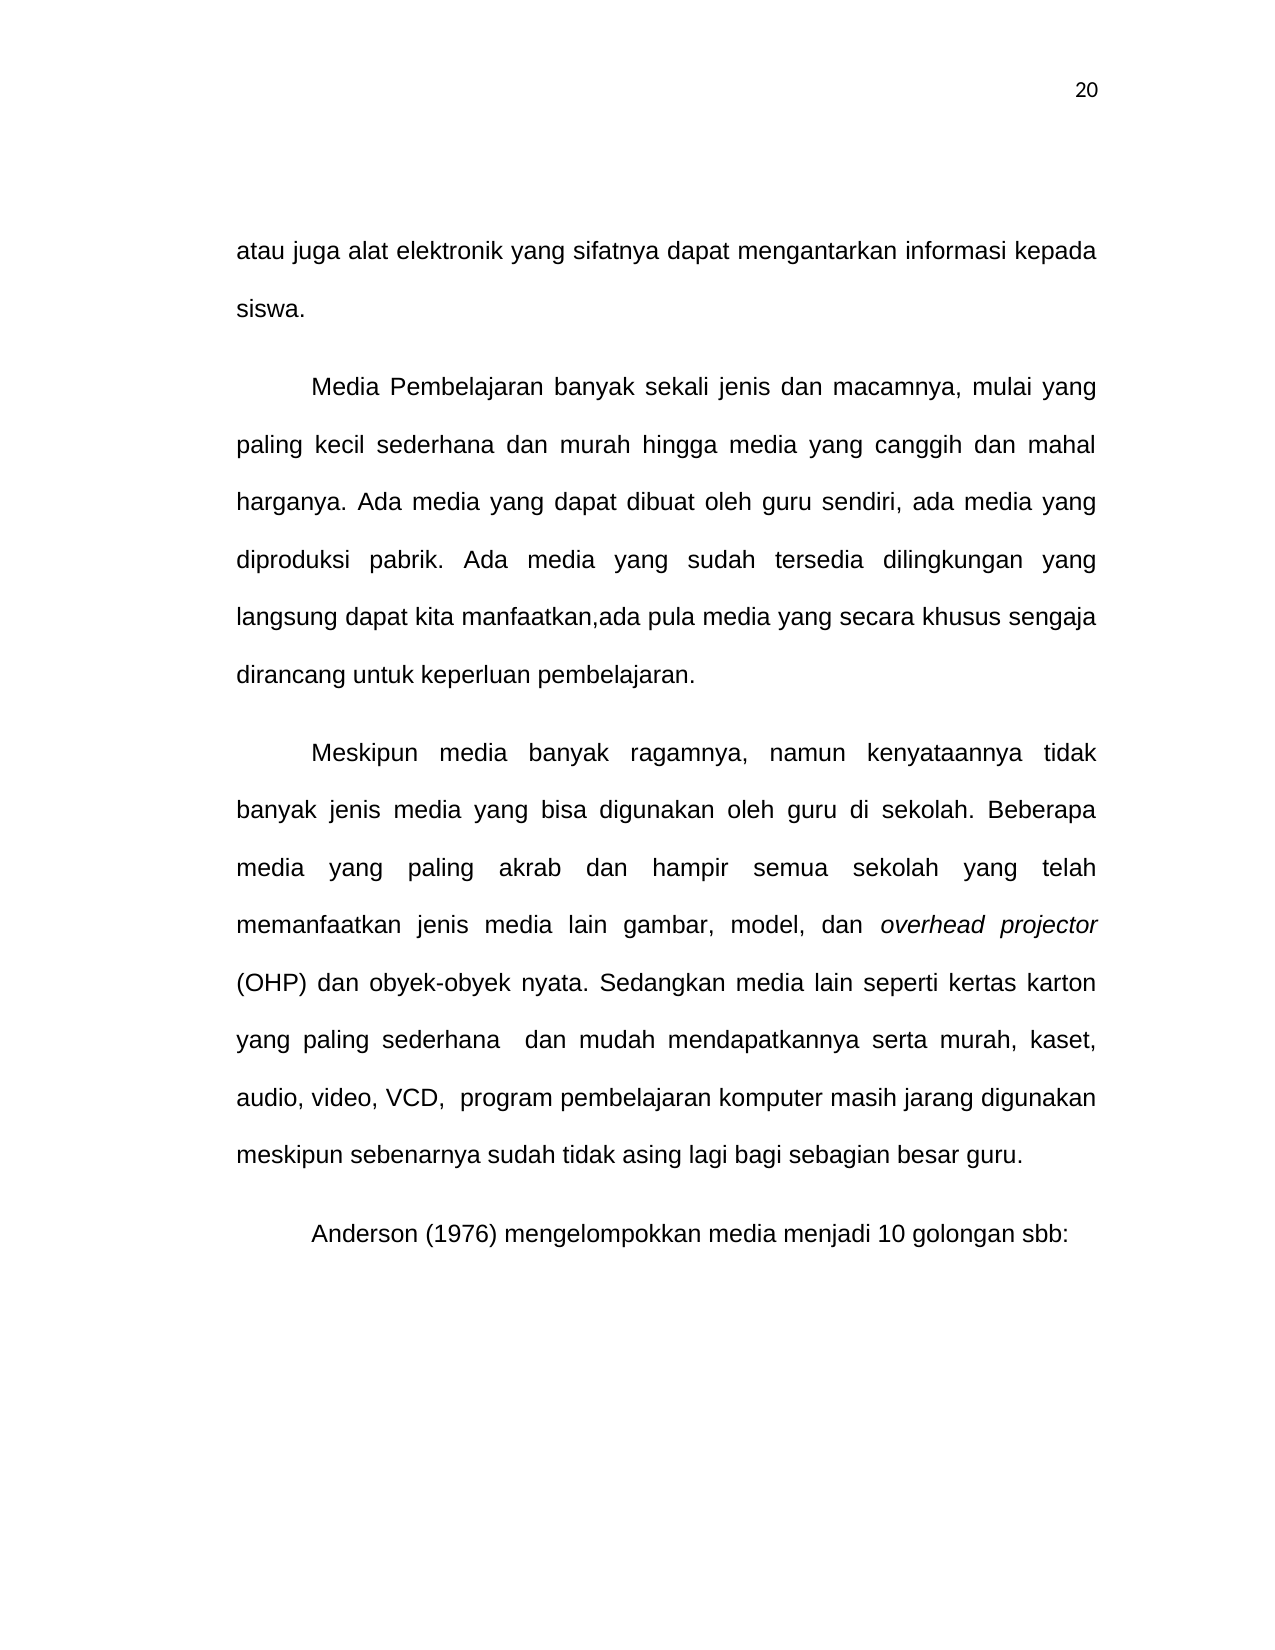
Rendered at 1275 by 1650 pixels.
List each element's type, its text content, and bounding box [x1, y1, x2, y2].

text Anderson (1976) mengelompokkan media menjadi 10 golongan sbb: [236, 1219, 1098, 1247]
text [236, 236, 1098, 322]
text Media Pembelajaran banyak sekali jenis dan macamnya, mulai yang paling kecil sederhana dan murah hingga media yang canggih dan mahal harganya. Ada media yang dapat dibuat oleh guru sendiri, ada media yang diproduksi pabrik. Ada media yang sudah tersedia dilingkungan yang langsung dapat kita manfaatkan,ada pula media yang secara khusus sengaja dirancang untuk keperluan pembelajaran. [236, 372, 1098, 688]
text Meskipun media banyak ragamnya, namun kenyataannya tidak banyak jenis media yang bisa digunakan oleh guru di sekolah. Beberapa media yang paling akrab dan hampir semua sekolah yang telah memanfaatkan jenis media lain gambar, model, dan overhead projector (OHP) dan obyek-obyek nyata. Sedangkan media lain seperti kertas karton yang paling sederhana dan mudah mendapatkannya serta murah, kaset, audio, video, VCD, program pembelajaran komputer masih jarang digunakan meskipun sebenarnya sudah tidak asing lagi bagi sebagian besar guru. [236, 738, 1098, 1169]
